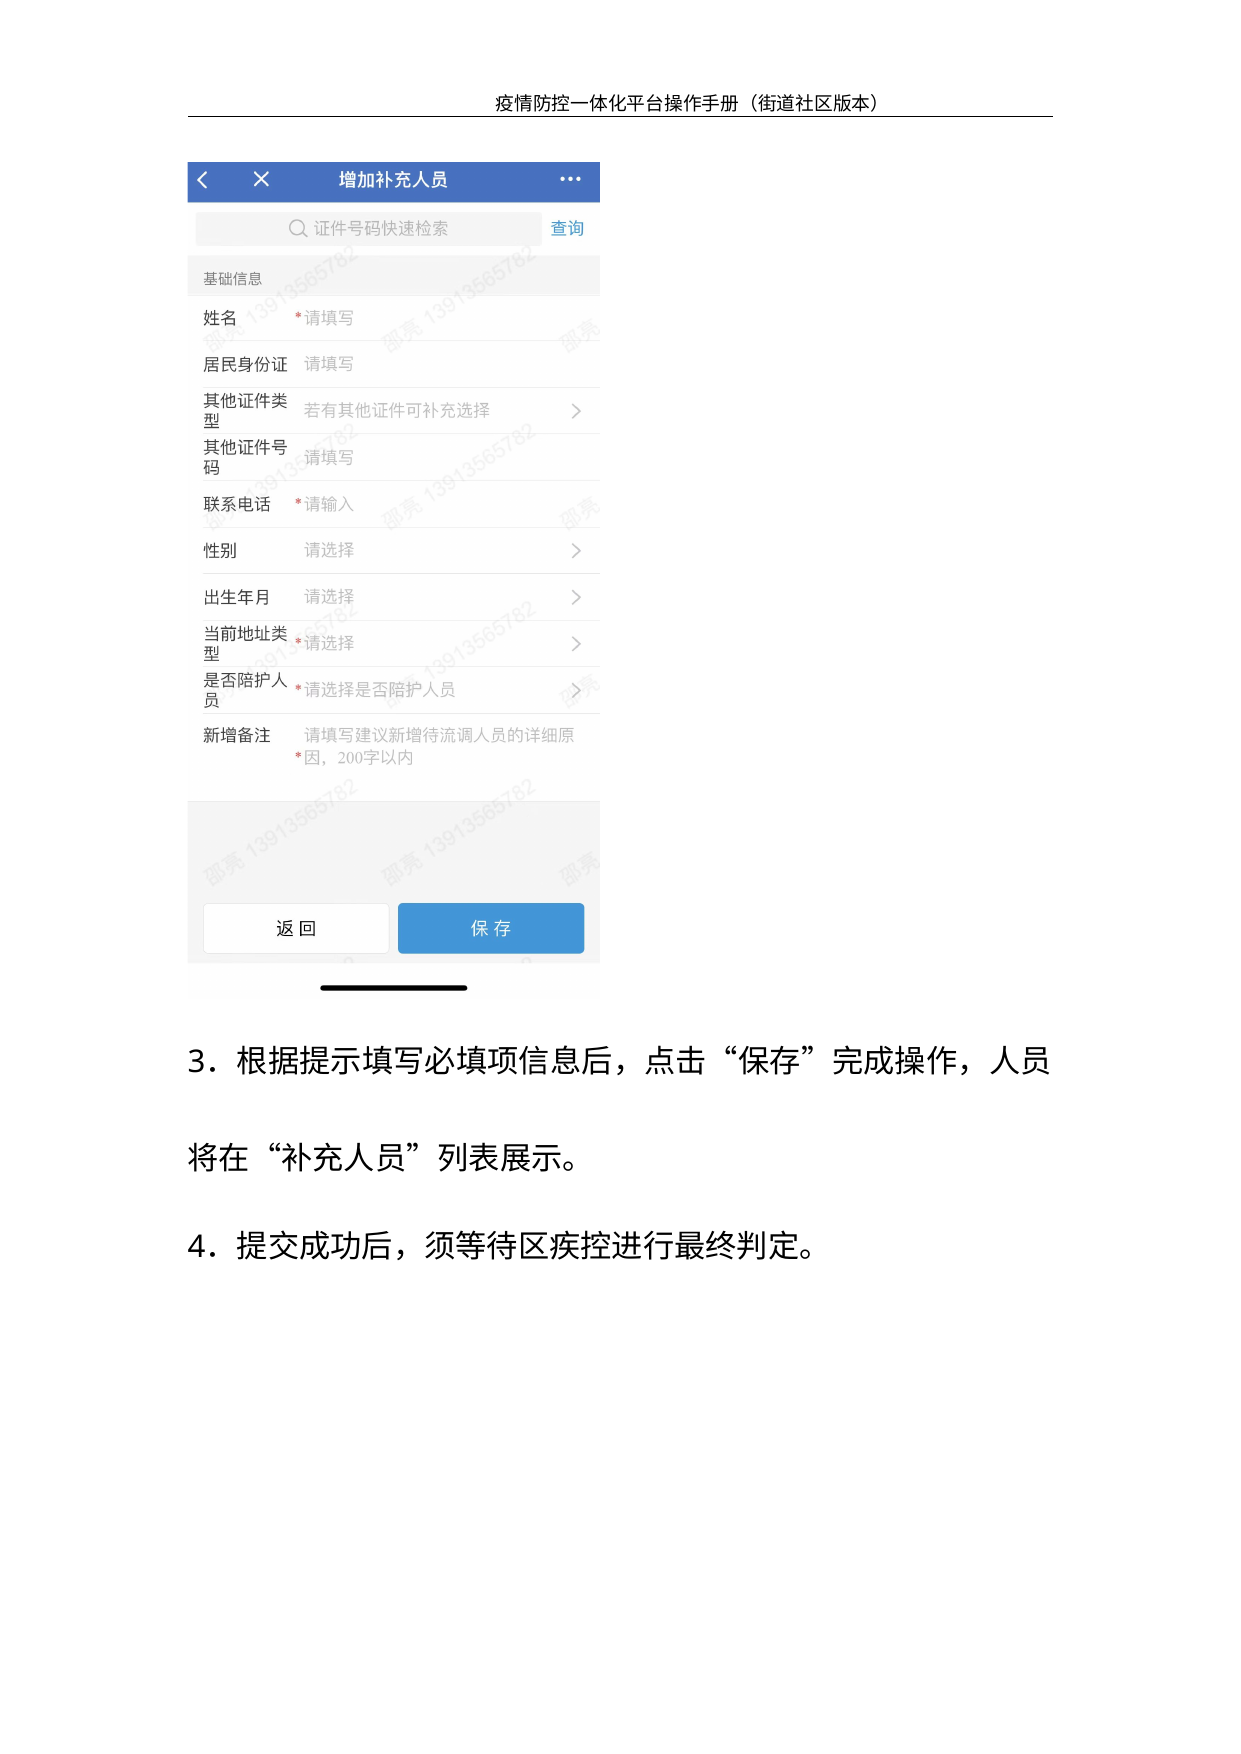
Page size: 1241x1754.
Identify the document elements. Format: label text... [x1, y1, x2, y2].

list 提交成功后，须等待区疾控进行最终判定。 [187, 1211, 1053, 1276]
list 根据提示填写必填项信息后，点击“保存”完成操作，人员将在“补充人员”列表展示。 [187, 1026, 1053, 1188]
picture [187, 162, 600, 999]
